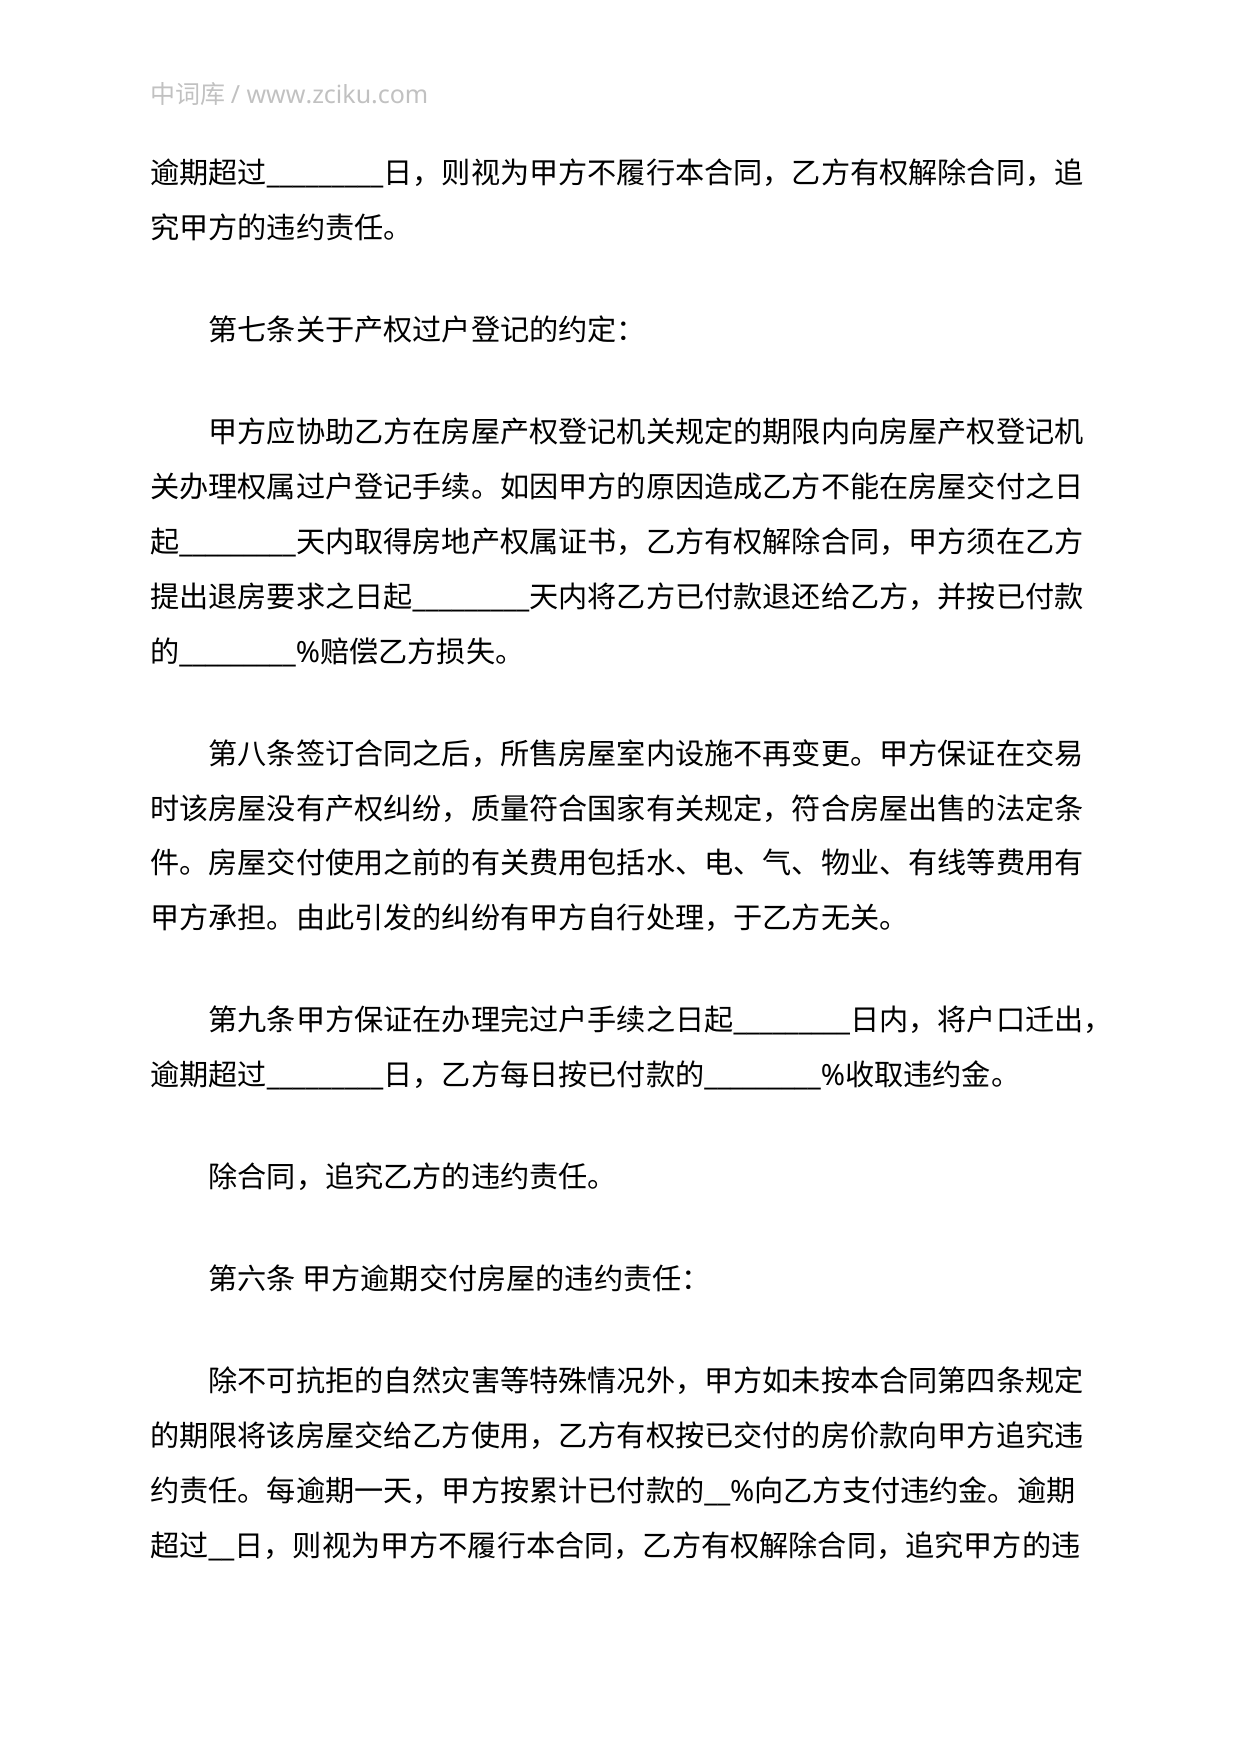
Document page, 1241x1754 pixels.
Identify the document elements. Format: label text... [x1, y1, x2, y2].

text 甲方应协助乙方在房屋产权登记机关规定的期限内向房屋产权登记机关办理权属过户登记手续。如因甲方的原因造成乙方不能在房屋交付之日起_________天内取得房地产权属证书，乙方有权解除合同，甲方须在乙方提出退房要求之日起_________天内将乙方已付款退还给乙方，并按已付款的_________%赔偿乙方损失。 [150, 408, 1090, 671]
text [150, 150, 1090, 247]
text 除合同，追究乙方的违约责任。 [150, 1154, 1090, 1196]
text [150, 1357, 1090, 1564]
text 第八条签订合同之后，所售房屋室内设施不再变更。甲方保证在交易时该房屋没有产权纠纷，质量符合国家有关规定，符合房屋出售的法定条件。房屋交付使用之前的有关费用包括水、电、气、物业、有线等费用有甲方承担。由此引发的纠纷有甲方自行处理，于乙方无关。 [150, 730, 1090, 937]
text 第七条关于产权过户登记的约定： [150, 307, 1090, 349]
text 第九条甲方保证在办理完过户手续之日起_________日内，将户口迁出，逾期超过_________日，乙方每日按已付款的_________%收取违约金。 [150, 997, 1090, 1094]
text 第六条 甲方逾期交付房屋的违约责任： [150, 1256, 1090, 1298]
